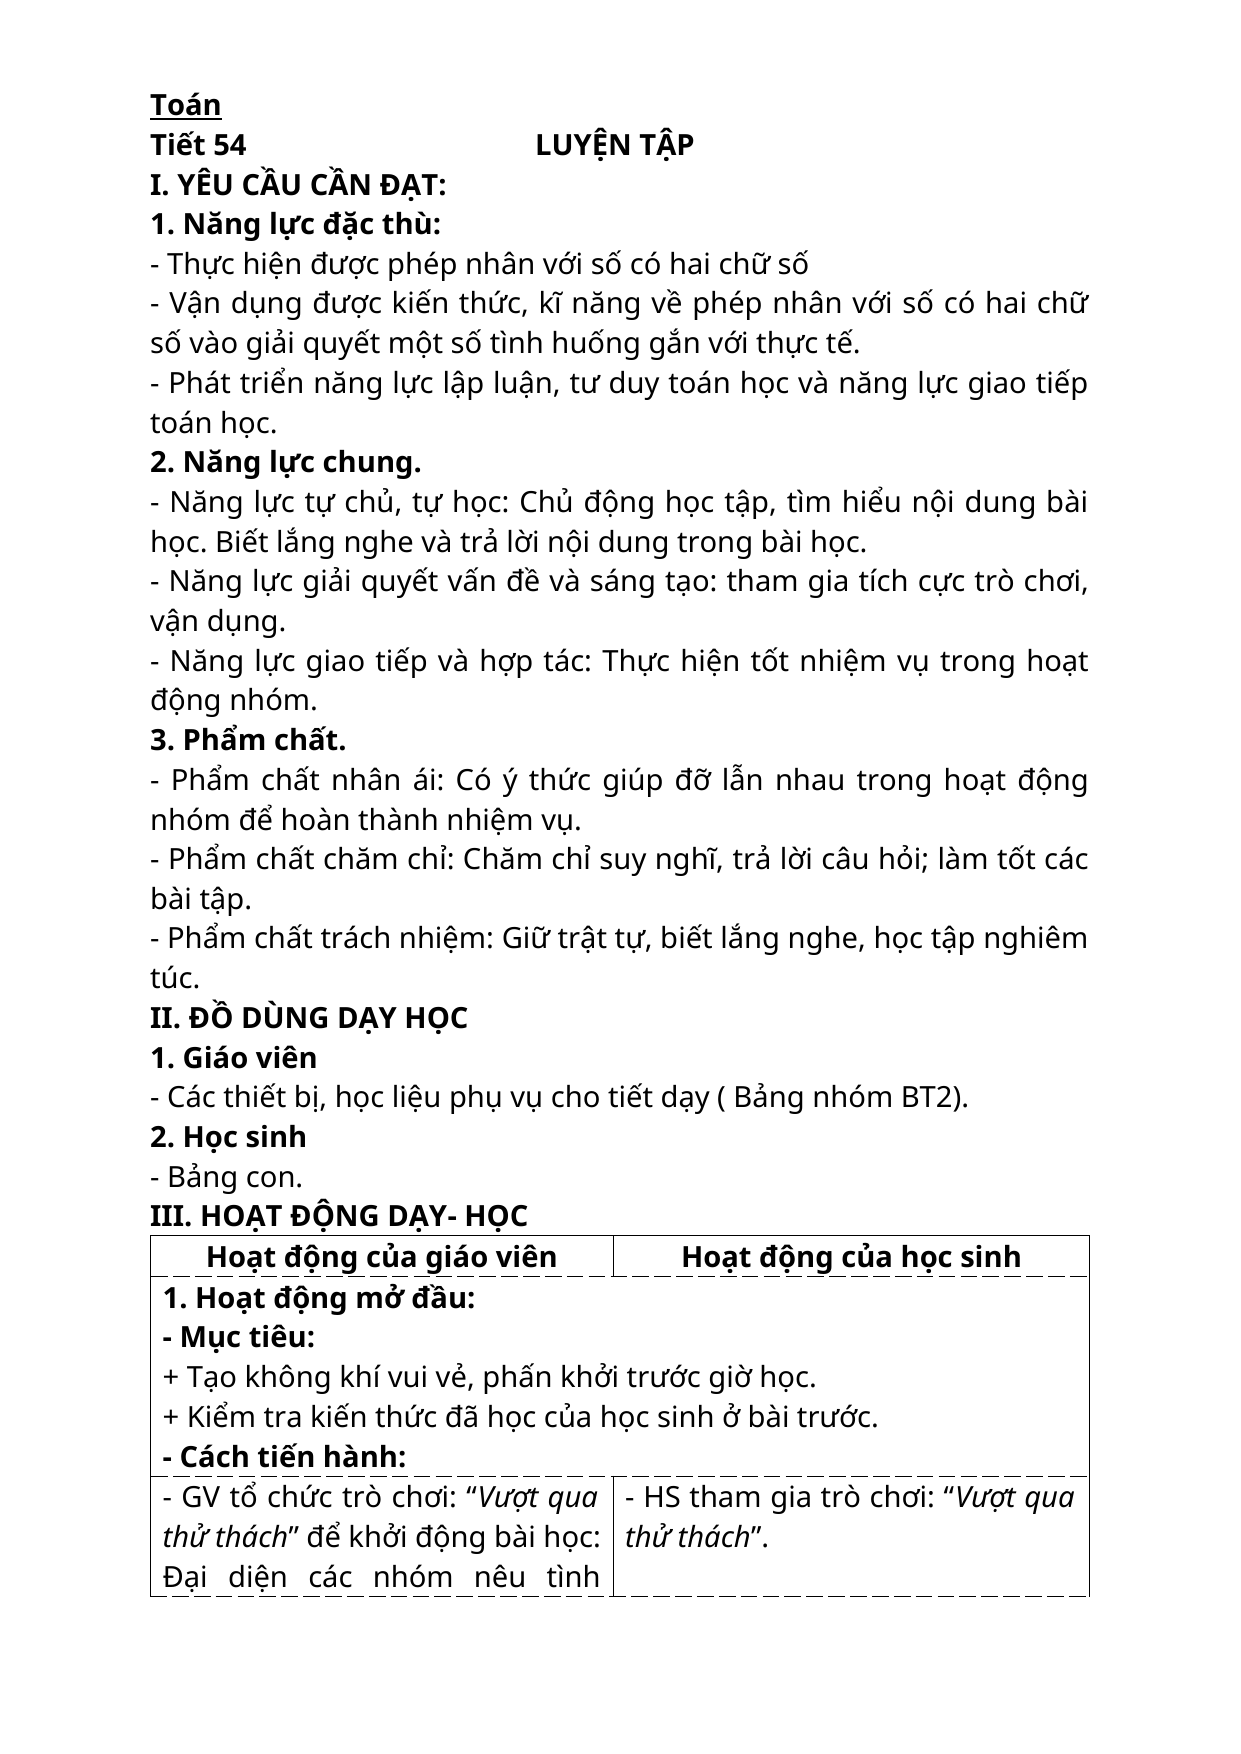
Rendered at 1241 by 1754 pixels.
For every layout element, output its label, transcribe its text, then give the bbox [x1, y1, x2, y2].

table_cell 1. Hoạt động mở đầu: - Mục tiêu: + Tạo không khí vui vẻ, phấn khởi trước giờ học. + Kiểm tra kiến thức đã học của học sinh ở bài trước. - Cách tiến hành: [151, 1276, 1089, 1476]
text - Năng lực giao tiếp và hợp tác: Thực hiện tốt nhiệm vụ trong hoạt động nhóm. [150, 640, 1090, 719]
text 2. Học sinh [150, 1116, 1090, 1156]
text 1. Giáo viên [150, 1037, 1090, 1077]
table_header Hoạt động của giáo viên [151, 1236, 613, 1276]
text - Phẩm chất trách nhiệm: Giữ trật tự, biết lắng nghe, học tập nghiêm túc. [150, 918, 1090, 997]
text - Các thiết bị, học liệu phụ vụ cho tiết dạy ( Bảng nhóm BT2). [150, 1077, 1090, 1116]
text - Năng lực giải quyết vấn đề và sáng tạo: tham gia tích cực trò chơi, vận dụng. [150, 561, 1090, 640]
text 2. Năng lực chung. [150, 442, 1090, 481]
text I. YÊU CẦU CẦN ĐẠT: [150, 164, 1090, 203]
text - Năng lực tự chủ, tự học: Chủ động học tập, tìm hiểu nội dung bài học. Biết lắng nghe và trả lời nội dung trong bài học. [150, 481, 1090, 561]
table_header Hoạt động của học sinh [614, 1236, 1089, 1276]
text II. ĐỒ DÙNG DẠY HỌC [150, 997, 1090, 1037]
text 3. Phẩm chất. [150, 719, 1090, 759]
text - Bảng con. [150, 1156, 1090, 1196]
text - Thực hiện được phép nhân với số có hai chữ số [150, 243, 1090, 283]
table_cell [614, 1476, 1089, 1596]
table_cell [151, 1476, 613, 1596]
text - Phẩm chất nhân ái: Có ý thức giúp đỡ lẫn nhau trong hoạt động nhóm để hoàn thành nhiệm vụ. [150, 759, 1090, 838]
text - Phẩm chất chăm chỉ: Chăm chỉ suy nghĩ, trả lời câu hỏi; làm tốt các bài tập. [150, 838, 1090, 918]
text Toán [150, 84, 1090, 124]
text - Phát triển năng lực lập luận, tư duy toán học và năng lực giao tiếp toán học. [150, 362, 1090, 442]
text III. HOẠT ĐỘNG DẠY- HỌC [150, 1196, 1090, 1235]
text Tiết 54 LUYỆN TẬP [150, 124, 1090, 164]
text - Vận dụng được kiến thức, kĩ năng về phép nhân với số có hai chữ số vào giải quyết một số tình huống gắn với thực tế. [150, 283, 1090, 362]
text 1. Năng lực đặc thù: [150, 203, 1090, 243]
